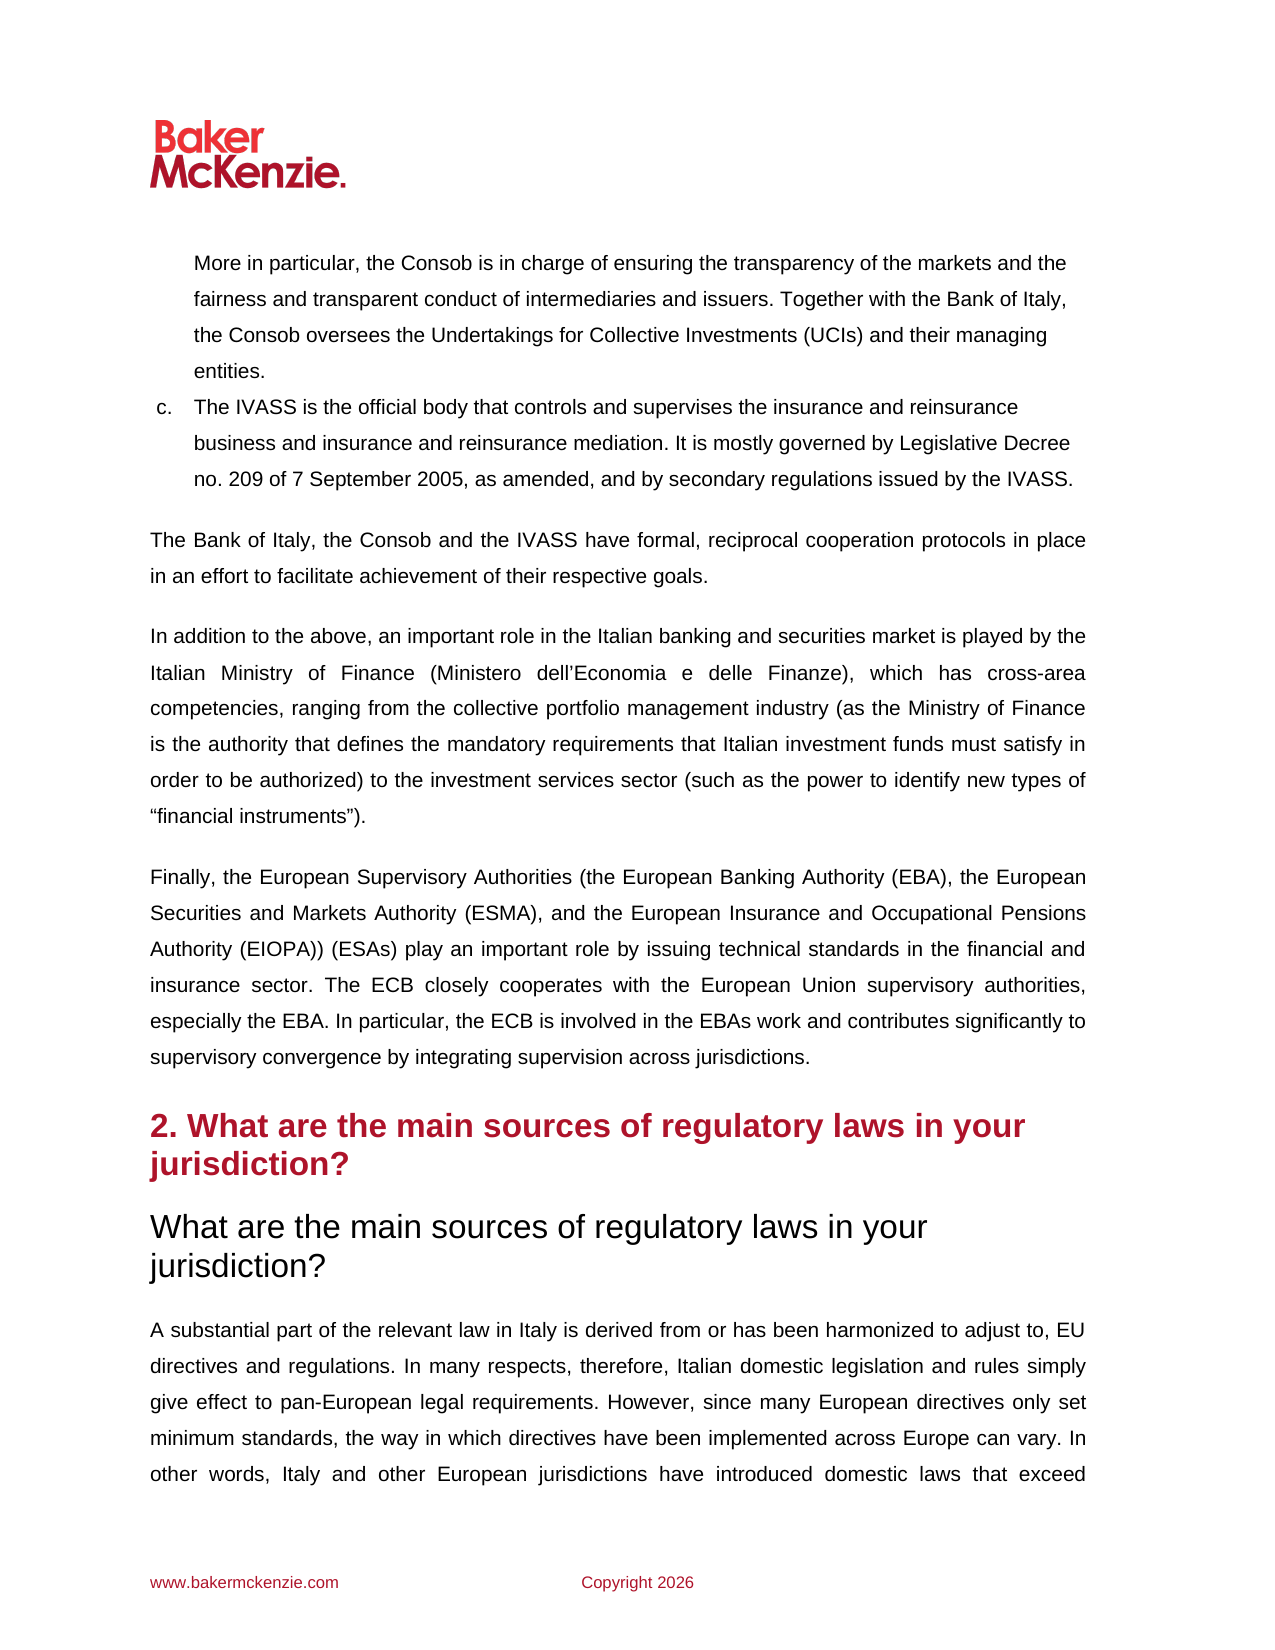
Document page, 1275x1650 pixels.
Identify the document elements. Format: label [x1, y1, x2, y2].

picture [150, 120, 346, 189]
